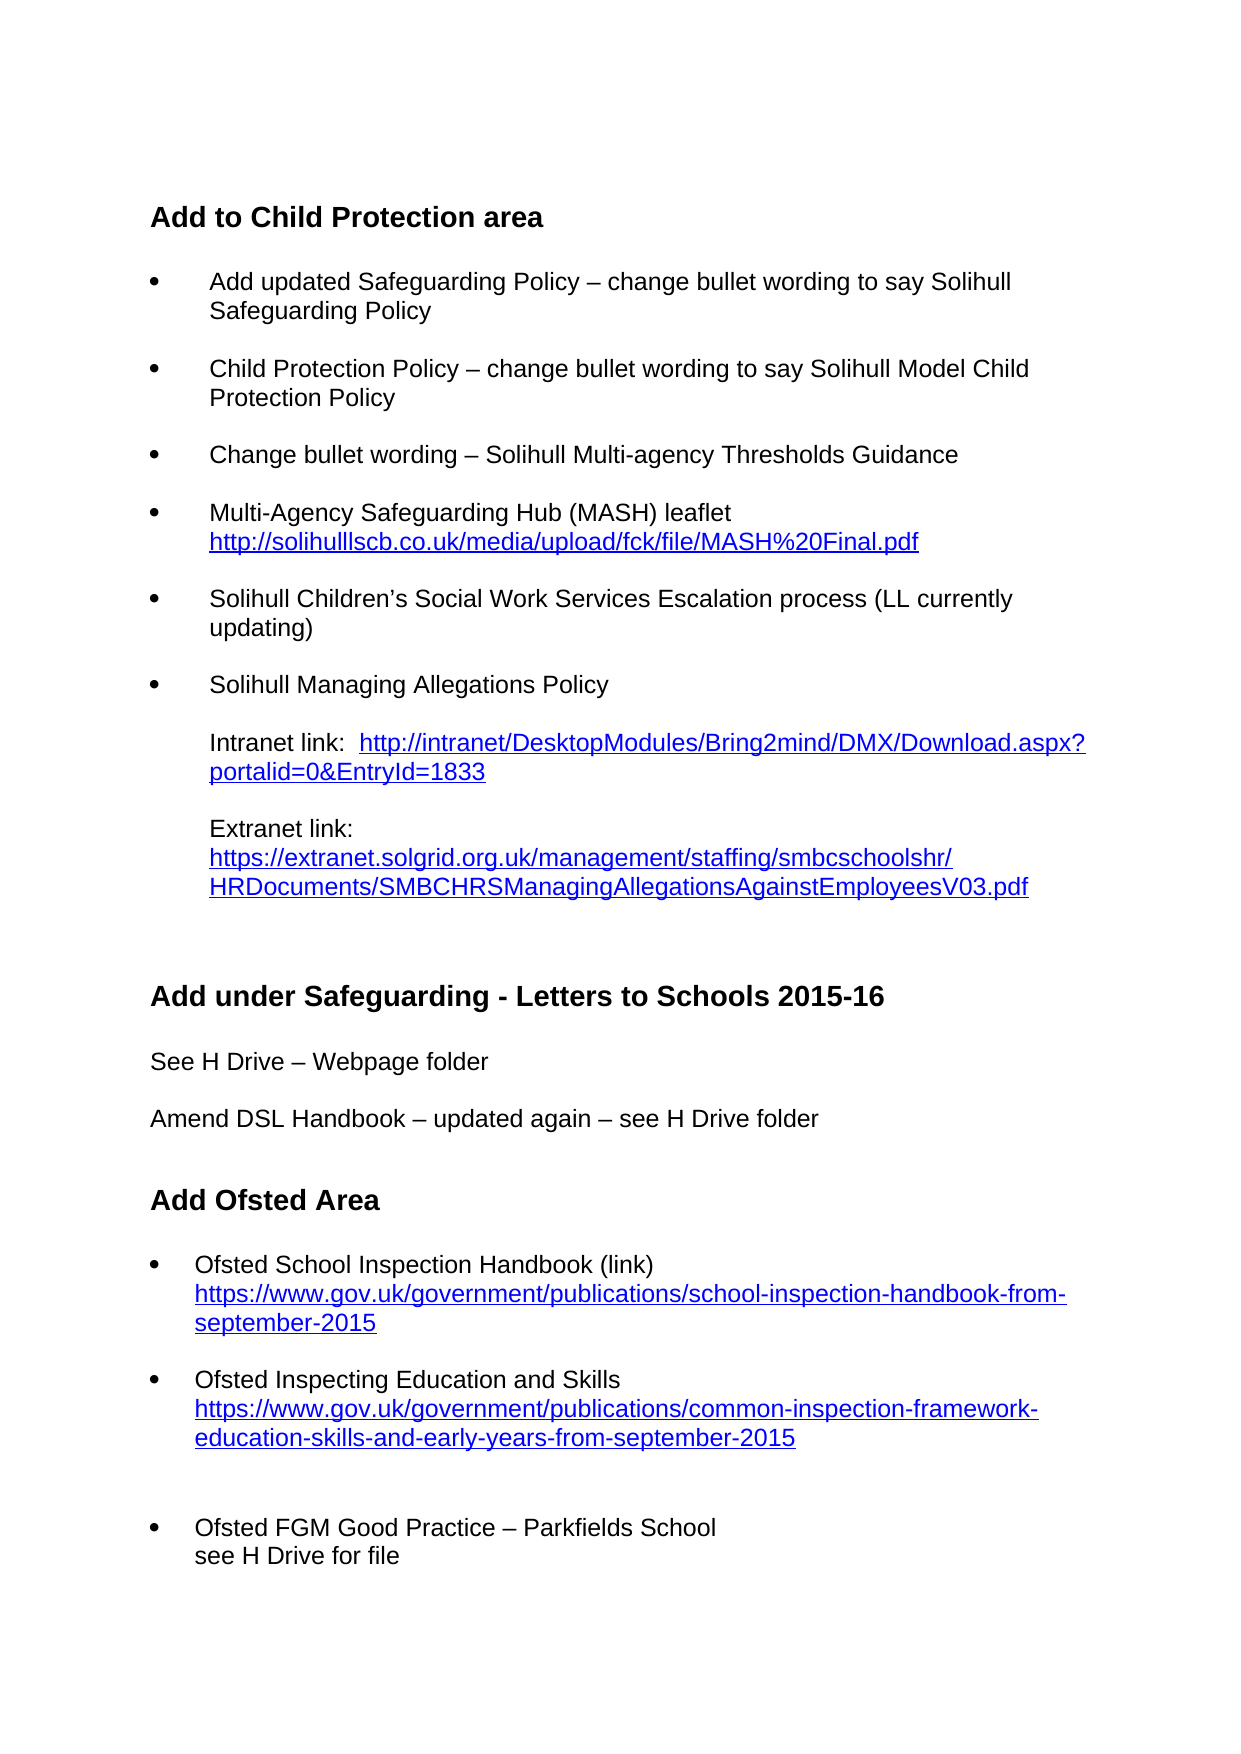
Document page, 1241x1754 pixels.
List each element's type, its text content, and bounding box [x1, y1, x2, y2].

subtitle Add under Safeguarding - Letters to Schools 2015-16 [150, 979, 1090, 1013]
list Add updated Safeguarding Policy – change bullet wording to say Solihull Safeguarding Policy [150, 267, 1090, 354]
subtitle Add Ofsted Area [150, 1183, 1090, 1216]
list Child Protection Policy – change bullet wording to say Solihull Model Child Protection Policy [150, 354, 1090, 440]
subtitle Add to Child Protection area [150, 200, 1090, 233]
text See H Drive – Webpage folder Amend DSL Handbook – updated again – see H Drive folder [150, 1046, 1090, 1133]
list Change bullet wording – Solihull Multi-agency Thresholds Guidance [150, 440, 1090, 498]
list Ofsted School Inspection Handbook (link) https://www.gov.uk/government/publications/school-inspection-handbook-from-september-2015 [150, 1250, 1090, 1336]
list Ofsted FGM Good Practice – Parkfields School see H Drive for file [150, 1512, 1090, 1598]
list Solihull Managing Allegations Policy Intranet link: http://intranet/DesktopModules/Bring2mind/DMX/Download.aspx?portalid=0&EntryId=1833 Extranet link: https://extranet.solgrid.org.uk/management/staffing/smbcschoolshr/HRDocuments/SMBCHRSManagingAllegationsAgainstEmployeesV03.pdf [150, 670, 1090, 900]
list Solihull Children’s Social Work Services Escalation process (LL currently updating) [150, 584, 1090, 670]
list Ofsted Inspecting Education and Skills https://www.gov.uk/government/publications/common-inspection-framework-education-skills-and-early-years-from-september-2015 [150, 1365, 1090, 1479]
list Multi-Agency Safeguarding Hub (MASH) leaflet http://solihulllscb.co.uk/media/upload/fck/file/MASH%20Final.pdf [150, 498, 1090, 584]
